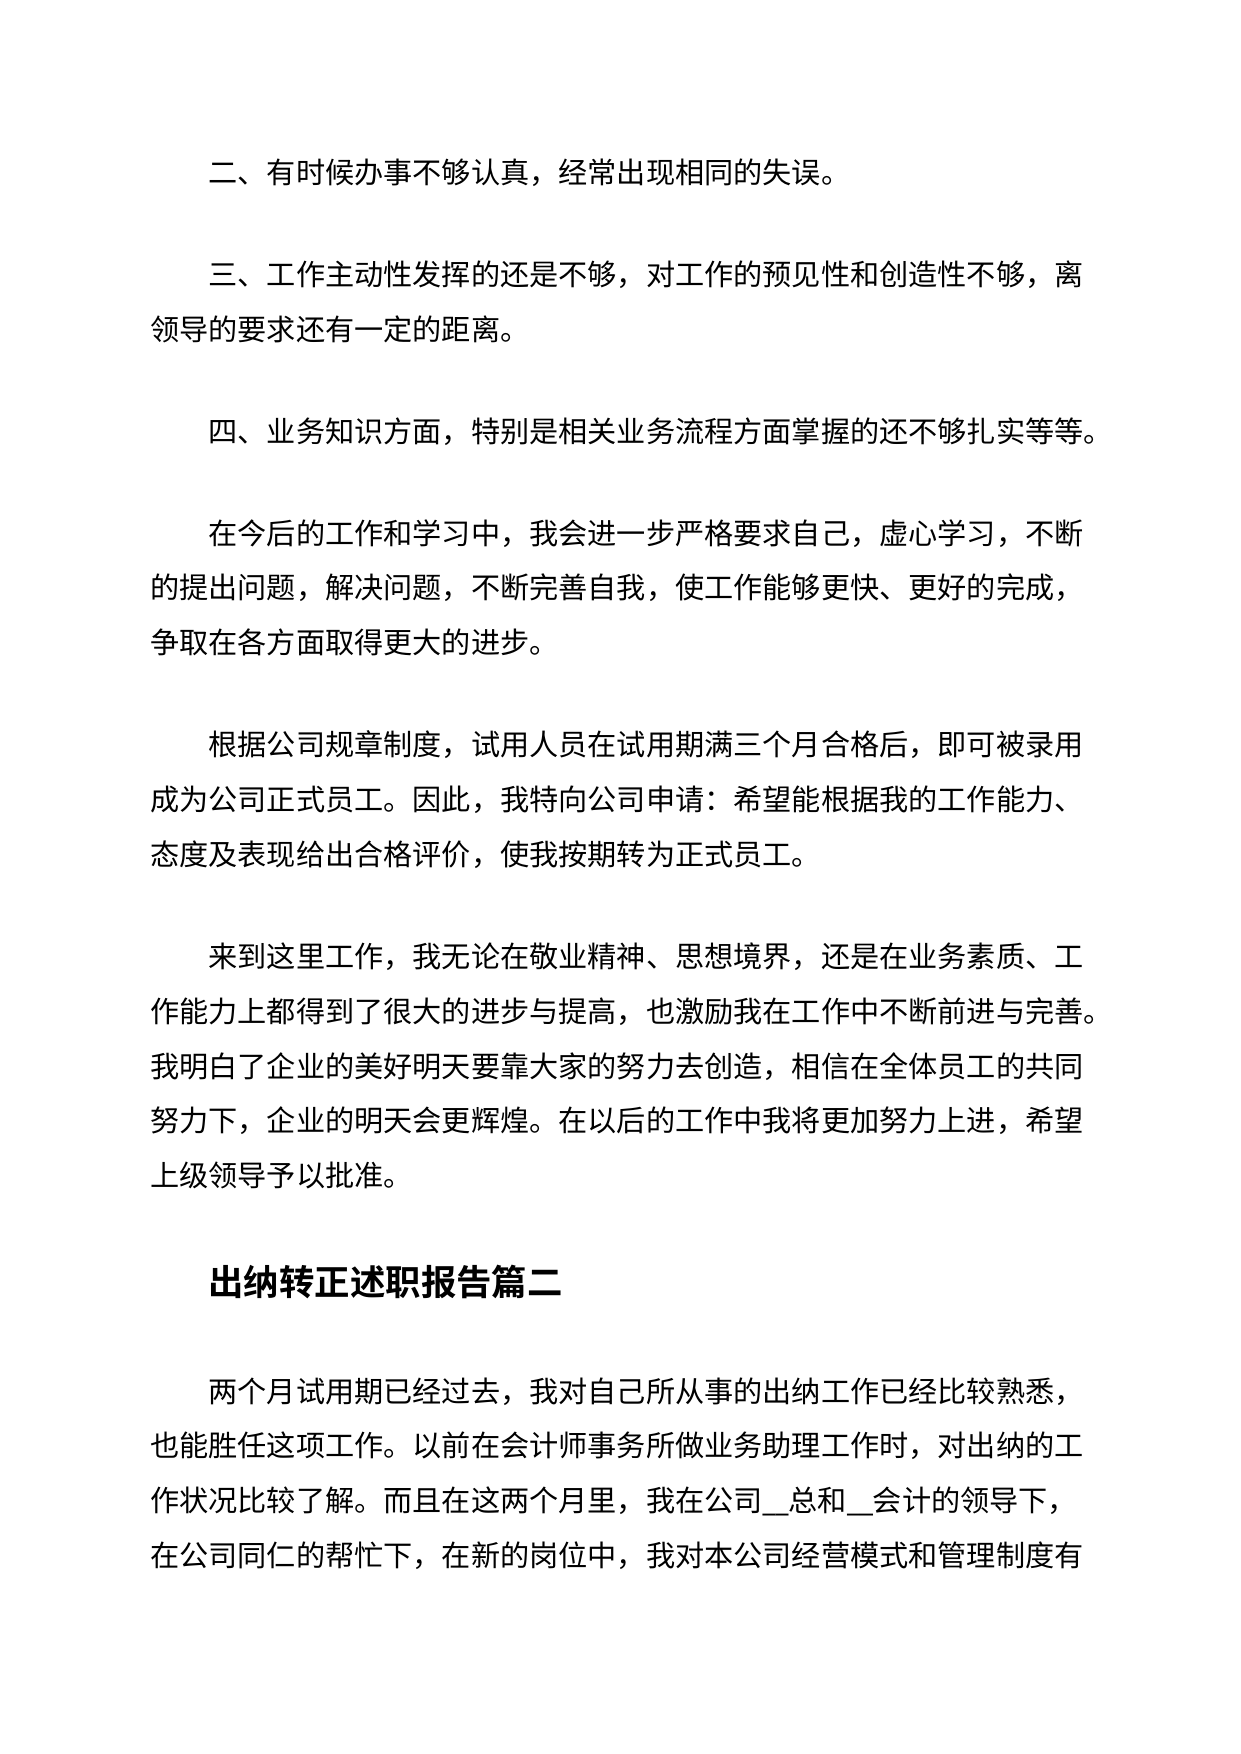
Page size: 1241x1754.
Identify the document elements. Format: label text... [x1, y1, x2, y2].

text 四、业务知识方面，特别是相关业务流程方面掌握的还不够扎实等等。 [150, 408, 1090, 451]
text 二、有时候办事不够认真，经常出现相同的失误。 [150, 150, 1090, 192]
text 根据公司规章制度，试用人员在试用期满三个月合格后，即可被录用成为公司正式员工。因此，我特向公司申请：希望能根据我的工作能力、态度及表现给出合格评价，使我按期转为正式员工。 [150, 722, 1090, 874]
text 出纳转正述职报告篇二 [150, 1255, 1090, 1306]
text 在今后的工作和学习中，我会进一步严格要求自己，虚心学习，不断的提出问题，解决问题，不断完善自我，使工作能够更快、更好的完成，争取在各方面取得更大的进步。 [150, 510, 1090, 662]
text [150, 1368, 1090, 1575]
text 三、工作主动性发挥的还是不够，对工作的预见性和创造性不够，离领导的要求还有一定的距离。 [150, 252, 1090, 349]
text 来到这里工作，我无论在敬业精神、思想境界，还是在业务素质、工作能力上都得到了很大的进步与提高，也激励我在工作中不断前进与完善。我明白了企业的美好明天要靠大家的努力去创造，相信在全体员工的共同努力下，企业的明天会更辉煌。在以后的工作中我将更加努力上进，希望上级领导予以批准。 [150, 933, 1090, 1195]
